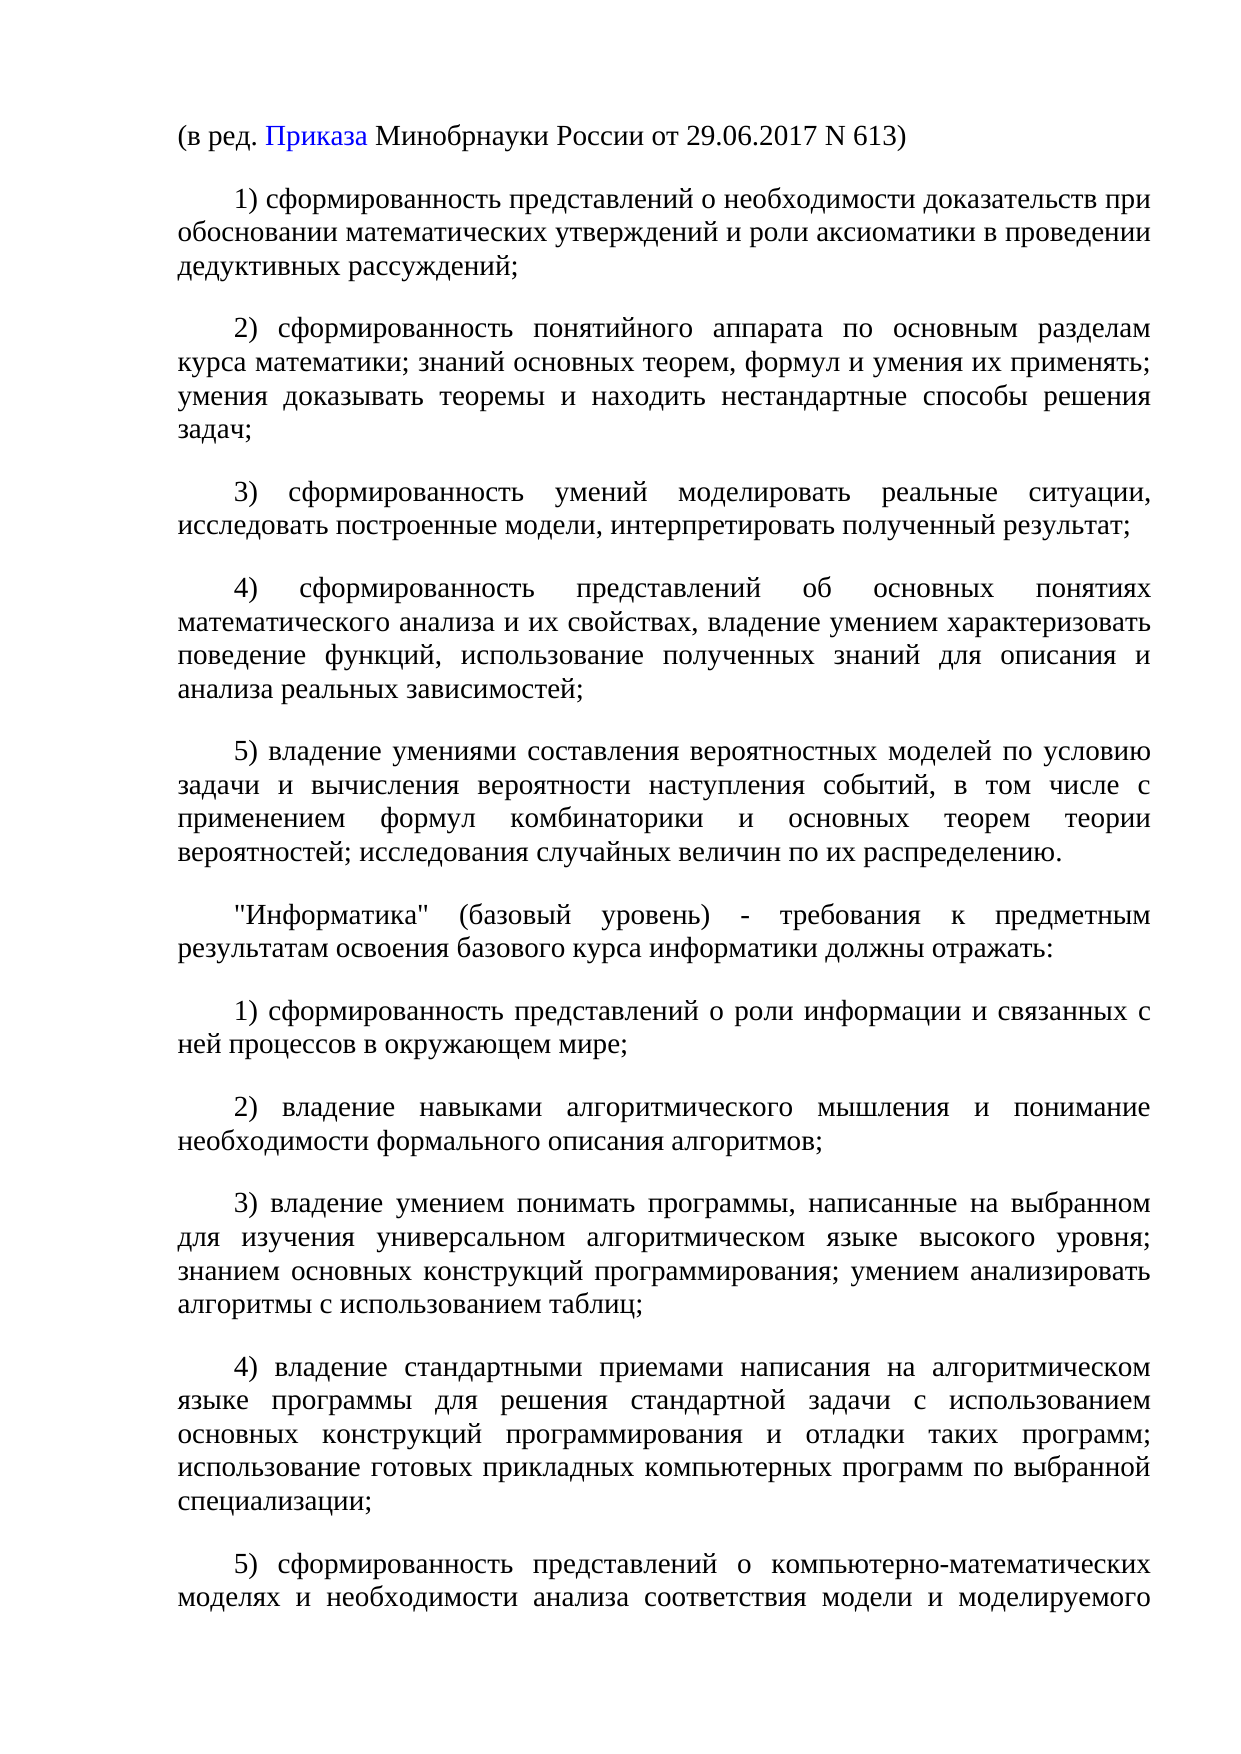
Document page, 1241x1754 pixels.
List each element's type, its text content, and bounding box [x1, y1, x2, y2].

text 5) владение умениями составления вероятностных моделей по условию задачи и вычисления вероятности наступления событий, в том числе с применением формул комбинаторики и основных теорем теории вероятностей; исследования случайных величин по их распределению. [177, 733, 1152, 868]
text 4) сформированность представлений об основных понятиях математического анализа и их свойствах, владение умением характеризовать поведение функций, использование полученных знаний для описания и анализа реальных зависимостей; [177, 570, 1152, 704]
text 3) сформированность умений моделировать реальные ситуации, исследовать построенные модели, интерпретировать полученный результат; [177, 474, 1152, 541]
text 3) владение умением понимать программы, написанные на выбранном для изучения универсальном алгоритмическом языке высокого уровня; знанием основных конструкций программирования; умением анализировать алгоритмы с использованием таблиц; [177, 1186, 1152, 1320]
text 2) сформированность понятийного аппарата по основным разделам курса математики; знаний основных теорем, формул и умения их применять; умения доказывать теоремы и находить нестандартные способы решения задач; [177, 311, 1152, 445]
text (в ред. Приказа Минобрнауки России от 29.06.2017 N 613) [177, 118, 1152, 152]
text 1) сформированность представлений о роли информации и связанных с ней процессов в окружающем мире; [177, 993, 1152, 1060]
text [177, 1546, 1152, 1613]
text 2) владение навыками алгоритмического мышления и понимание необходимости формального описания алгоритмов; [177, 1089, 1152, 1156]
text 1) сформированность представлений о необходимости доказательств при обосновании математических утверждений и роли аксиоматики в проведении дедуктивных рассуждений; [177, 181, 1152, 281]
text 4) владение стандартными приемами написания на алгоритмическом языке программы для решения стандартной задачи с использованием основных конструкций программирования и отладки таких программ; использование готовых прикладных компьютерных программ по выбранной специализации; [177, 1349, 1152, 1517]
text "Информатика" (базовый уровень) - требования к предметным результатам освоения базового курса информатики должны отражать: [177, 897, 1152, 964]
